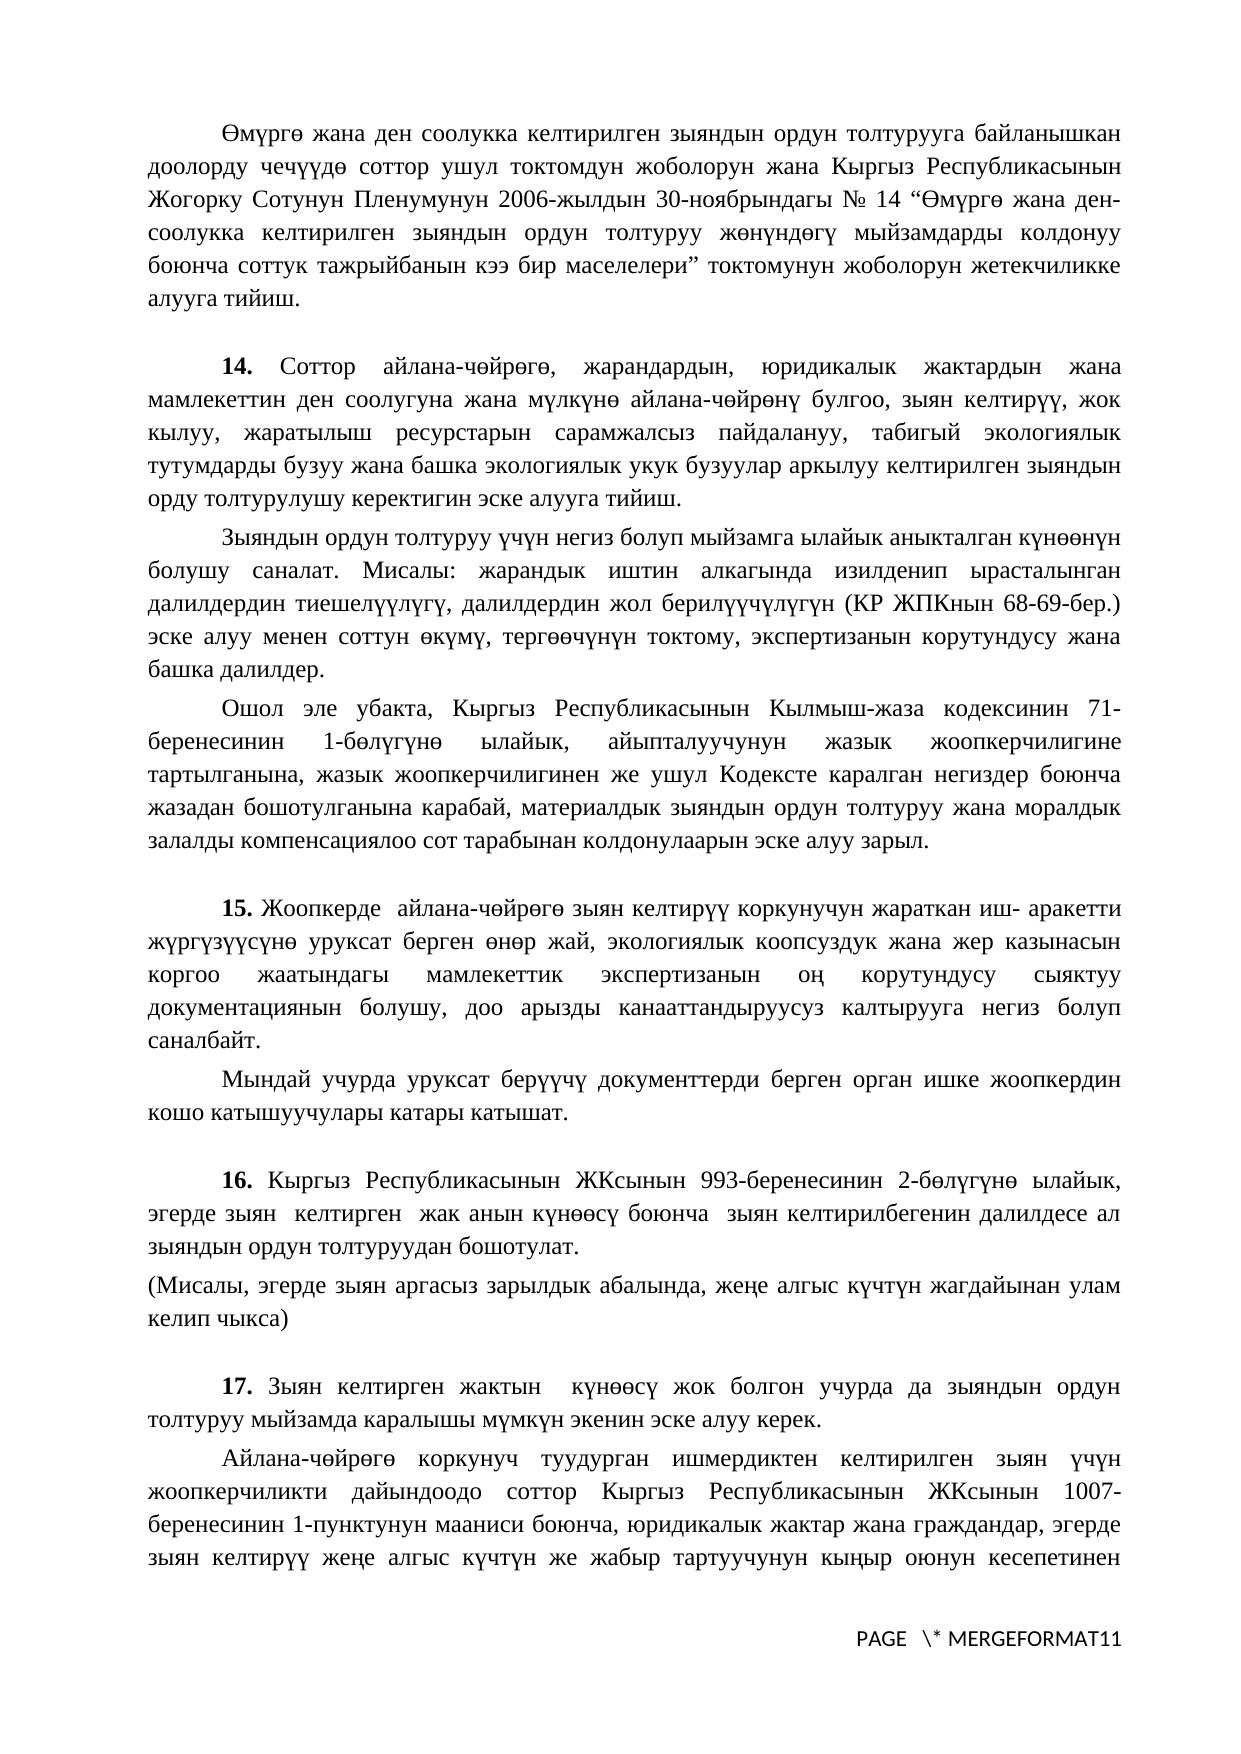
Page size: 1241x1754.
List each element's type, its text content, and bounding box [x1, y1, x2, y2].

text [148, 1443, 1122, 1571]
text Ошол эле убакта, Кыргыз Республикасынын Кылмыш-жаза кодексинин 71-беренесинин 1-бөлүгүнө ылайык, айыпталуучунун жазык жоопкерчилигине тартылганына, жазык жоопкерчилигинен же ушул Кодексте каралган негиздер боюнча жазадан бошотулганына карабай, материалдык зыяндын ордун толтуруу жана моралдык залалды компенсациялоо сот тарабынан колдонулаарын эске алуу зарыл. [148, 693, 1122, 854]
text Өмүргө жана ден соолукка келтирилген зыяндын ордун толтурууга байланышкан доолорду чечүүдө соттор ушул токтомдун жоболорун жана Кыргыз Республикасынын Жогорку Сотунун Пленумунун 2006-жылдын 30-ноябрындагы № 14 “Өмүргө жана ден-соолукка келтирилген зыяндын ордун толтуруу жөнүндөгү мыйзамдарды колдонуу боюнча соттук тажрыйбанын кээ бир маселелери” токтомунун жоболорун жетекчиликке алууга тийиш. [148, 118, 1122, 312]
text 14. Соттор айлана-чөйрөгө, жарандардын, юридикалык жактардын жана мамлекеттин ден соолугуна жана мүлкүнө айлана-чөйрөнү булгоо, зыян келтирүү, жок кылуу, жаратылыш ресурстарын сарамжалсыз пайдалануу, табигый экологиялык тутумдарды бузуу жана башка экологиялык укук бузуулар аркылуу келтирилген зыяндын орду толтурулушу керектигин эске алууга тийиш. [148, 351, 1122, 512]
text Мындай учурда уруксат берүүчү документтерди берген орган ишке жоопкердин кошо катышуучулары катары катышат. [148, 1064, 1122, 1126]
text (Мисалы, эгерде зыян аргасыз зарылдык абалында, жеңе алгыс күчтүн жагдайынан улам келип чыкса) [148, 1270, 1122, 1332]
text 15. Жоопкерде айлана-чөйрөгө зыян келтирүү коркунучун жараткан иш- аракетти жүргүзүүсүнө уруксат берген өнөр жай, экологиялык коопсуздук жана жер казынасын коргоо жаатындагы мамлекеттик экспертизанын оң корутундусу сыяктуу документациянын болушу, доо арызды канааттандыруусуз калтырууга негиз болуп саналбайт. [148, 893, 1122, 1054]
text Зыяндын ордун толтуруу үчүн негиз болуп мыйзамга ылайык аныкталган күнөөнүн болушу саналат. Мисалы: жарандык иштин алкагында изилденип ырасталынган далилдердин тиешелүүлүгү, далилдердин жол берилүүчүлүгүн (КР ЖПКнын 68-69-бер.) эске алуу менен соттун өкүмү, тергөөчүнүн токтому, экспертизанын корутундусу жана башка далилдер. [148, 522, 1122, 683]
text 16. Кыргыз Республикасынын ЖКсынын 993-беренесинин 2-бөлүгүнө ылайык, эгерде зыян келтирген жак анын күнөөсү боюнча зыян келтирилбегенин далилдесе ал зыяндын ордун толтуруудан бошотулат. [148, 1165, 1122, 1260]
text 17. Зыян келтирген жактын күнөөсү жок болгон учурда да зыяндын ордун толтуруу мыйзамда каралышы мүмкүн экенин эске алуу керек. [148, 1371, 1122, 1432]
